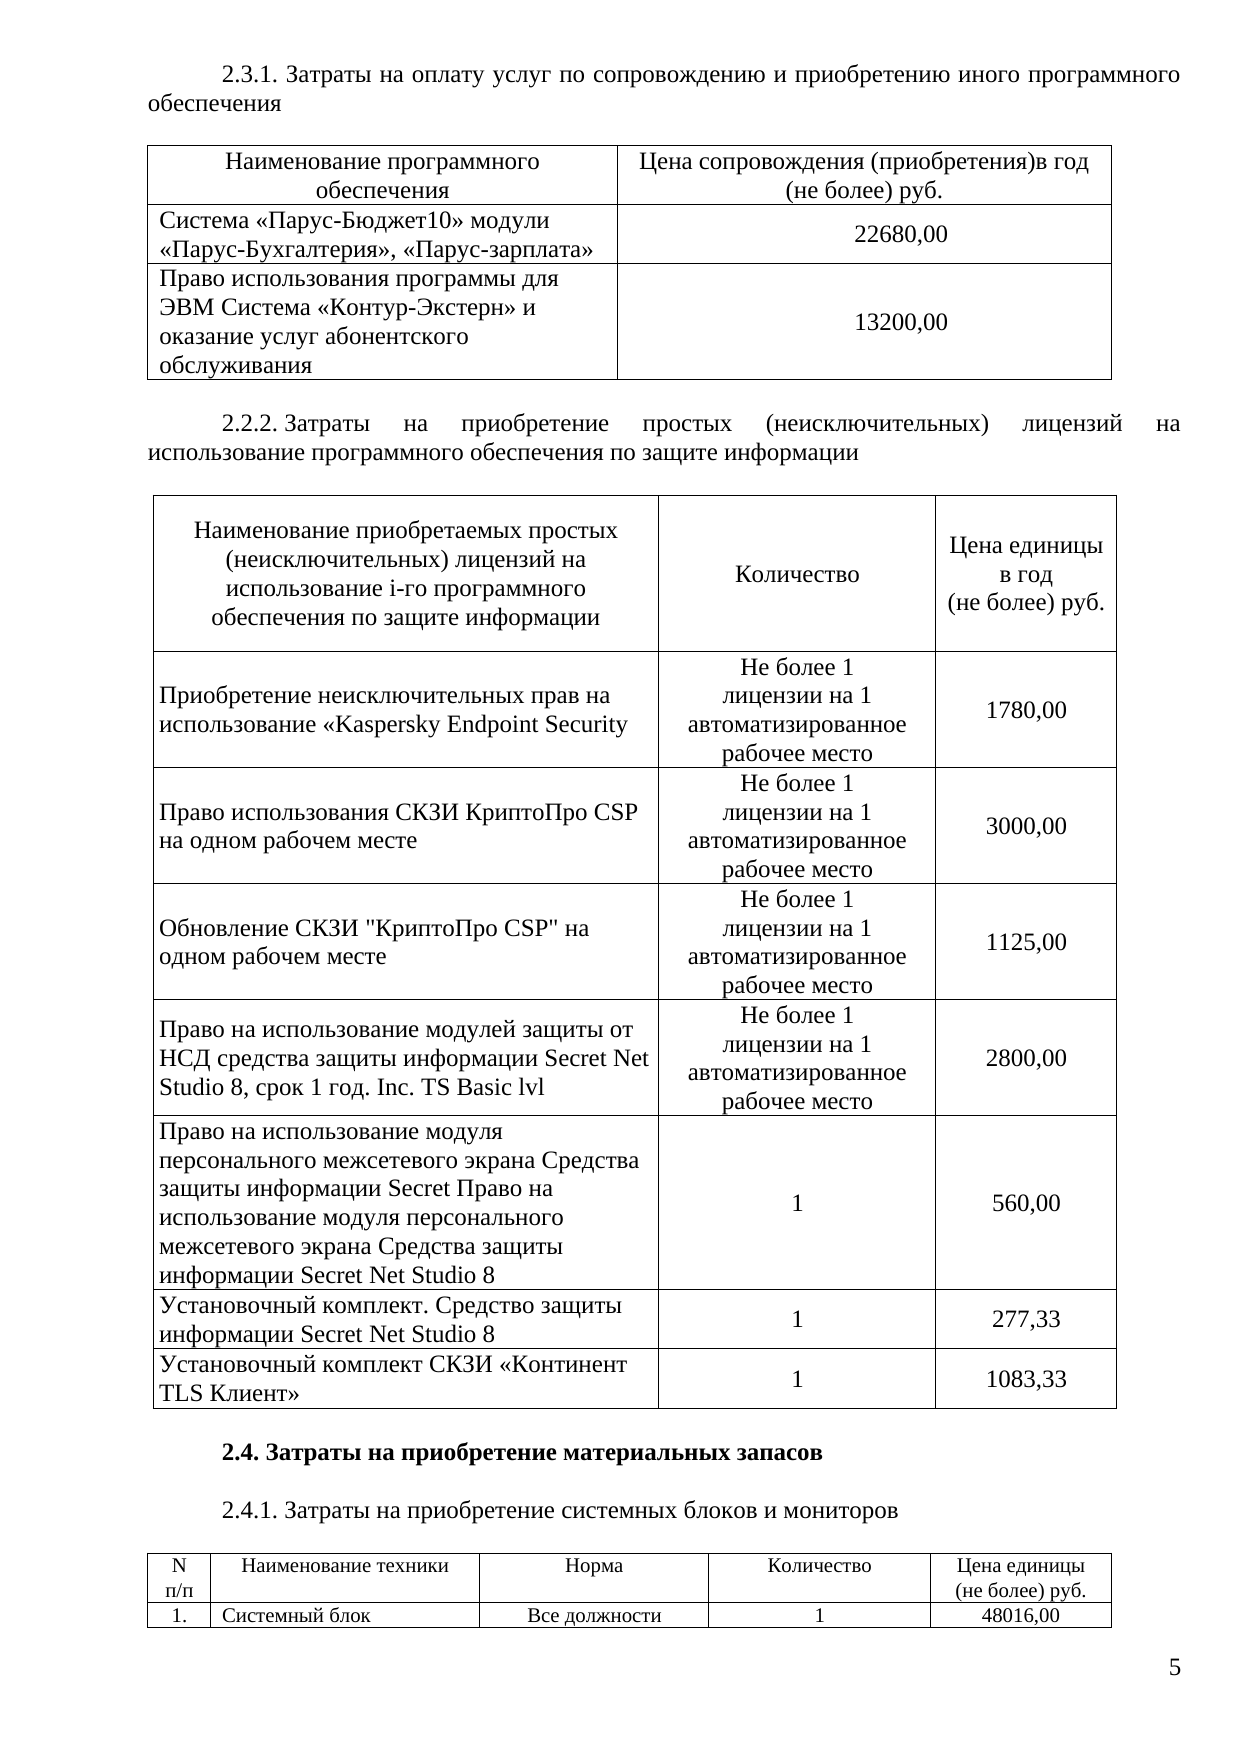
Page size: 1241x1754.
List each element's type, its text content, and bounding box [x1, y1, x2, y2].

table_cell Приобретение неисключительных прав на использование «Kaspersky Endpoint Security [154, 652, 658, 767]
table_header Наименование техники [211, 1554, 479, 1602]
table_cell 13200,00 [618, 264, 1111, 378]
table_cell Обновление СКЗИ "КриптоПро CSP" на одном рабочем месте [154, 884, 658, 999]
table_header Цена сопровождения (приобретения)в год (не более) руб. [618, 146, 1111, 204]
table_cell 1780,00 [936, 652, 1116, 767]
table_header Количество [709, 1554, 930, 1602]
table_header Цена единицы в год (не более) руб. [936, 496, 1116, 651]
table_cell 1125,00 [936, 884, 1116, 999]
table_cell Не более 1 лицензии на 1 автоматизированное рабочее место [659, 884, 935, 999]
table_header Норма [480, 1554, 708, 1602]
table_cell Системный блок [211, 1603, 479, 1627]
table_cell 22680,00 [618, 205, 1111, 262]
text 2.3.1. Затраты на оплату услуг по сопровождению и приобретению иного программного обеспечения [148, 59, 1181, 117]
table_cell Право на использование модулей защиты от НСД средства защиты информации Secret Net Studio 8, срок 1 год. Inc. TS Basic lvl [154, 1000, 658, 1115]
table_header Наименование приобретаемых простых (неисключительных) лицензий на использование i-го программного обеспечения по защите информации [154, 496, 658, 651]
table_cell 1 [659, 1349, 935, 1408]
table_cell 1 [659, 1116, 935, 1288]
table_header Наименование программного обеспечения [148, 146, 617, 204]
table_cell 277,33 [936, 1290, 1116, 1348]
table_cell 2800,00 [936, 1000, 1116, 1115]
table_cell Право использования СКЗИ КриптоПро CSP на одном рабочем месте [154, 768, 658, 883]
table_cell Все должности [480, 1603, 708, 1627]
table_cell Система «Парус-Бюджет10» модули «Парус-Бухгалтерия», «Парус-зарплата» [148, 205, 617, 262]
table_header Цена единицы (не более) руб. [931, 1554, 1111, 1602]
table_cell Не более 1 лицензии на 1 автоматизированное рабочее место [659, 1000, 935, 1115]
table_header Количество [659, 496, 935, 651]
table_cell 48016,00 [931, 1603, 1111, 1627]
table_cell Право на использование модуля персонального межсетевого экрана Средства защиты информации Secret Право на использование модуля персонального межсетевого экрана Средства защиты информации Secret Net Studio 8 [154, 1116, 658, 1288]
table_cell 1083,33 [936, 1349, 1116, 1408]
table_header N п/п [148, 1554, 210, 1602]
table_cell 1 [659, 1290, 935, 1348]
text 2.4.1. Затраты на приобретение системных блоков и мониторов [148, 1495, 1181, 1524]
table_cell Установочный комплект. Средство защиты информации Secret Net Studio 8 [154, 1290, 658, 1348]
text 2.4. Затраты на приобретение материальных запасов [148, 1437, 1181, 1466]
table_cell 3000,00 [936, 768, 1116, 883]
text 2.2.2. Затраты на приобретение простых (неисключительных) лицензий на использование программного обеспечения по защите информации [148, 408, 1181, 466]
table_cell Не более 1 лицензии на 1 автоматизированное рабочее место [659, 652, 935, 767]
table_cell Установочный комплект СКЗИ «Континент TLS Клиент» [154, 1349, 658, 1408]
table_cell 1. [148, 1603, 210, 1627]
table_cell 560,00 [936, 1116, 1116, 1288]
table_cell Не более 1 лицензии на 1 автоматизированное рабочее место [659, 768, 935, 883]
table_cell Право использования программы для ЭВМ Система «Контур-Экстерн» и оказание услуг абонентского обслуживания [148, 264, 617, 378]
table_cell 1 [709, 1603, 930, 1627]
